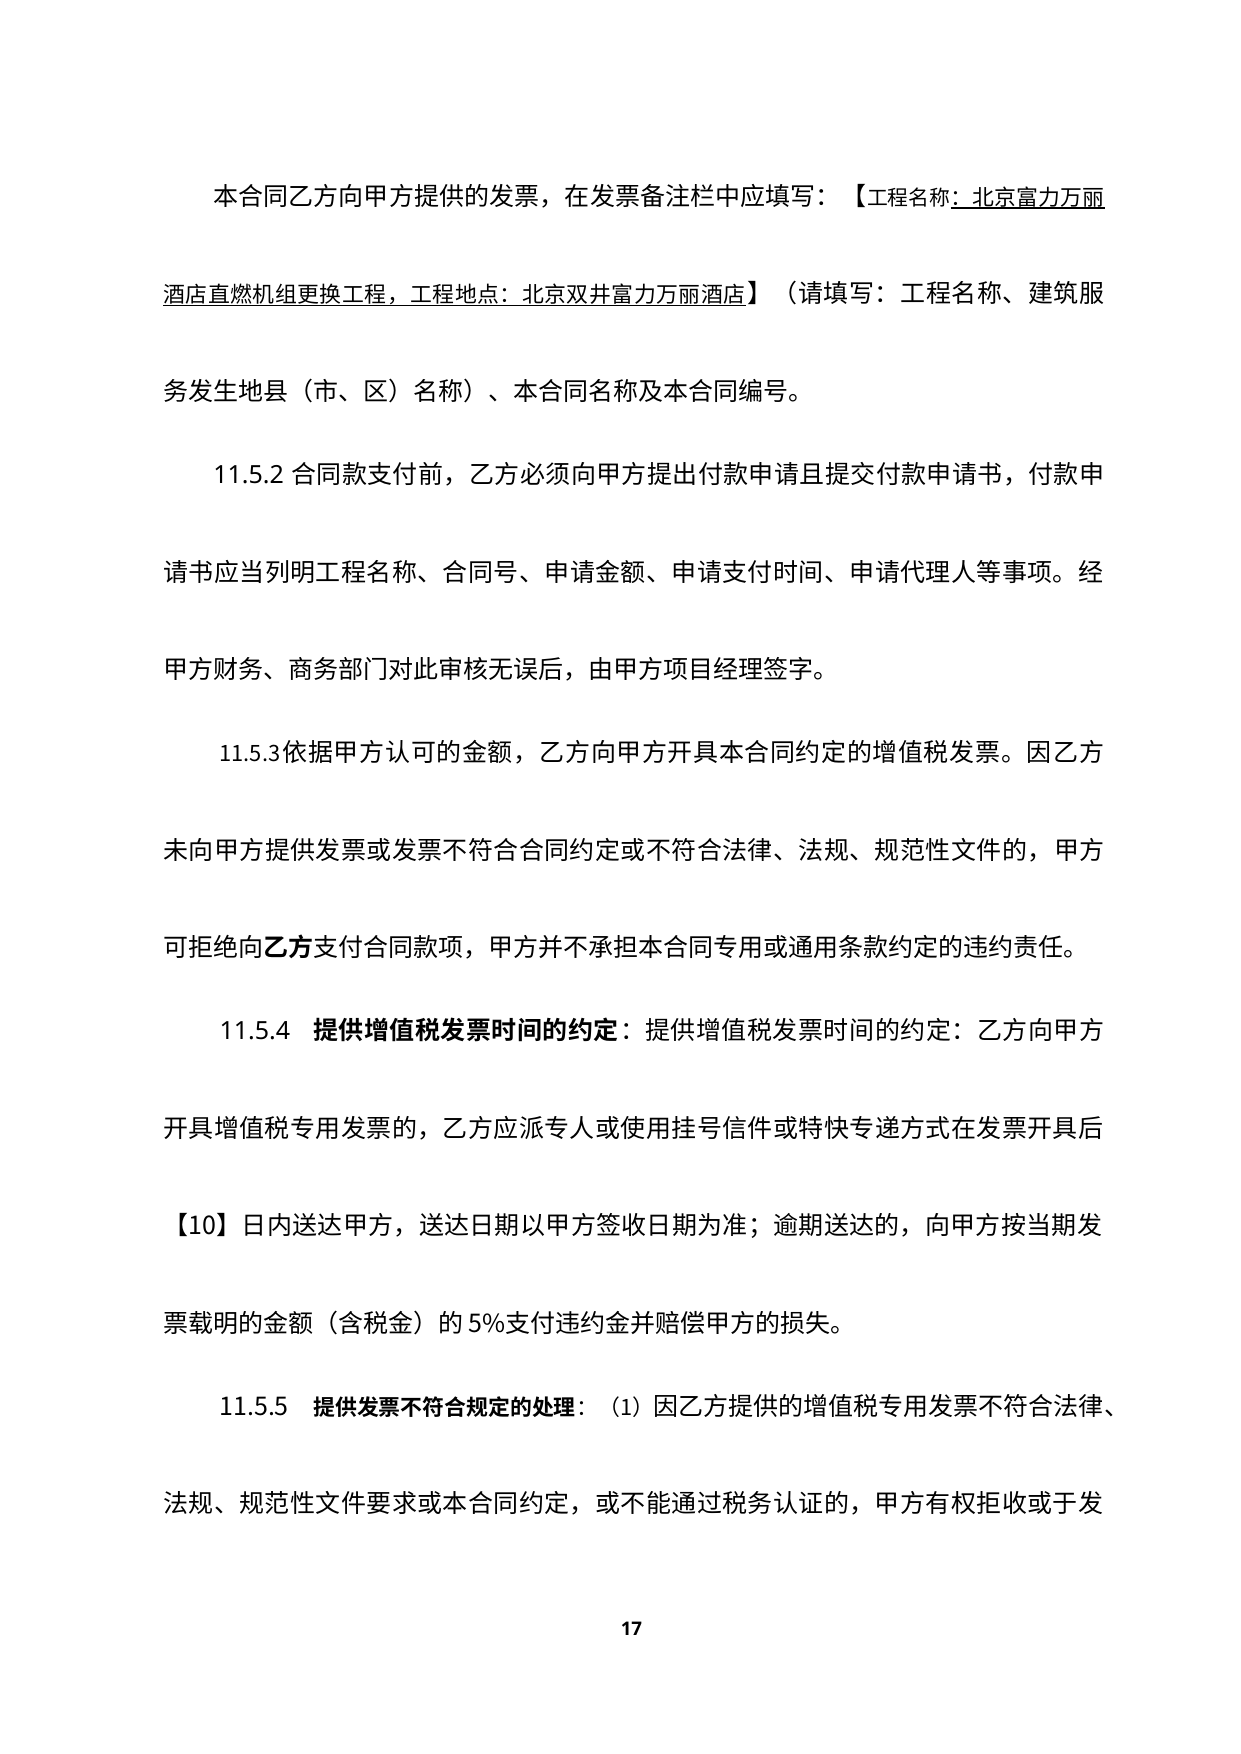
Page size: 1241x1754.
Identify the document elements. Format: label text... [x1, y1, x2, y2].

list 提供增值税发票时间的约定：提供增值税发票时间的约定：乙方向甲方开具增值税专用发票的，乙方应派专人或使用挂号信件或特快专递方式在发票开具后【10】日内送达甲方，送达日期以甲方签收日期为准；逾期送达的，向甲方按当期发票载明的金额（含税金）的5%支付违约金并赔偿甲方的损失。 [163, 996, 1105, 1354]
text 本合同乙方向甲方提供的发票，在发票备注栏中应填写：【工程名称：北京富力万丽酒店直燃机组更换工程，工程地点：北京双井富力万丽酒店】（请填写：工程名称、建筑服务发生地县（市、区）名称）、本合同名称及本合同编号。 [163, 162, 1105, 422]
text 11.5.2 合同款支付前，乙方必须向甲方提出付款申请且提交付款申请书，付款申请书应当列明工程名称、合同号、申请金额、申请支付时间、申请代理人等事项。经甲方财务、商务部门对此审核无误后，由甲方项目经理签字。 [163, 440, 1105, 700]
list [163, 1372, 1105, 1534]
list 依据甲方认可的金额，乙方向甲方开具本合同约定的增值税发票。因乙方未向甲方提供发票或发票不符合合同约定或不符合法律、法规、规范性文件的，甲方可拒绝向乙方支付合同款项，甲方并不承担本合同专用或通用条款约定的违约责任。 [163, 718, 1105, 978]
